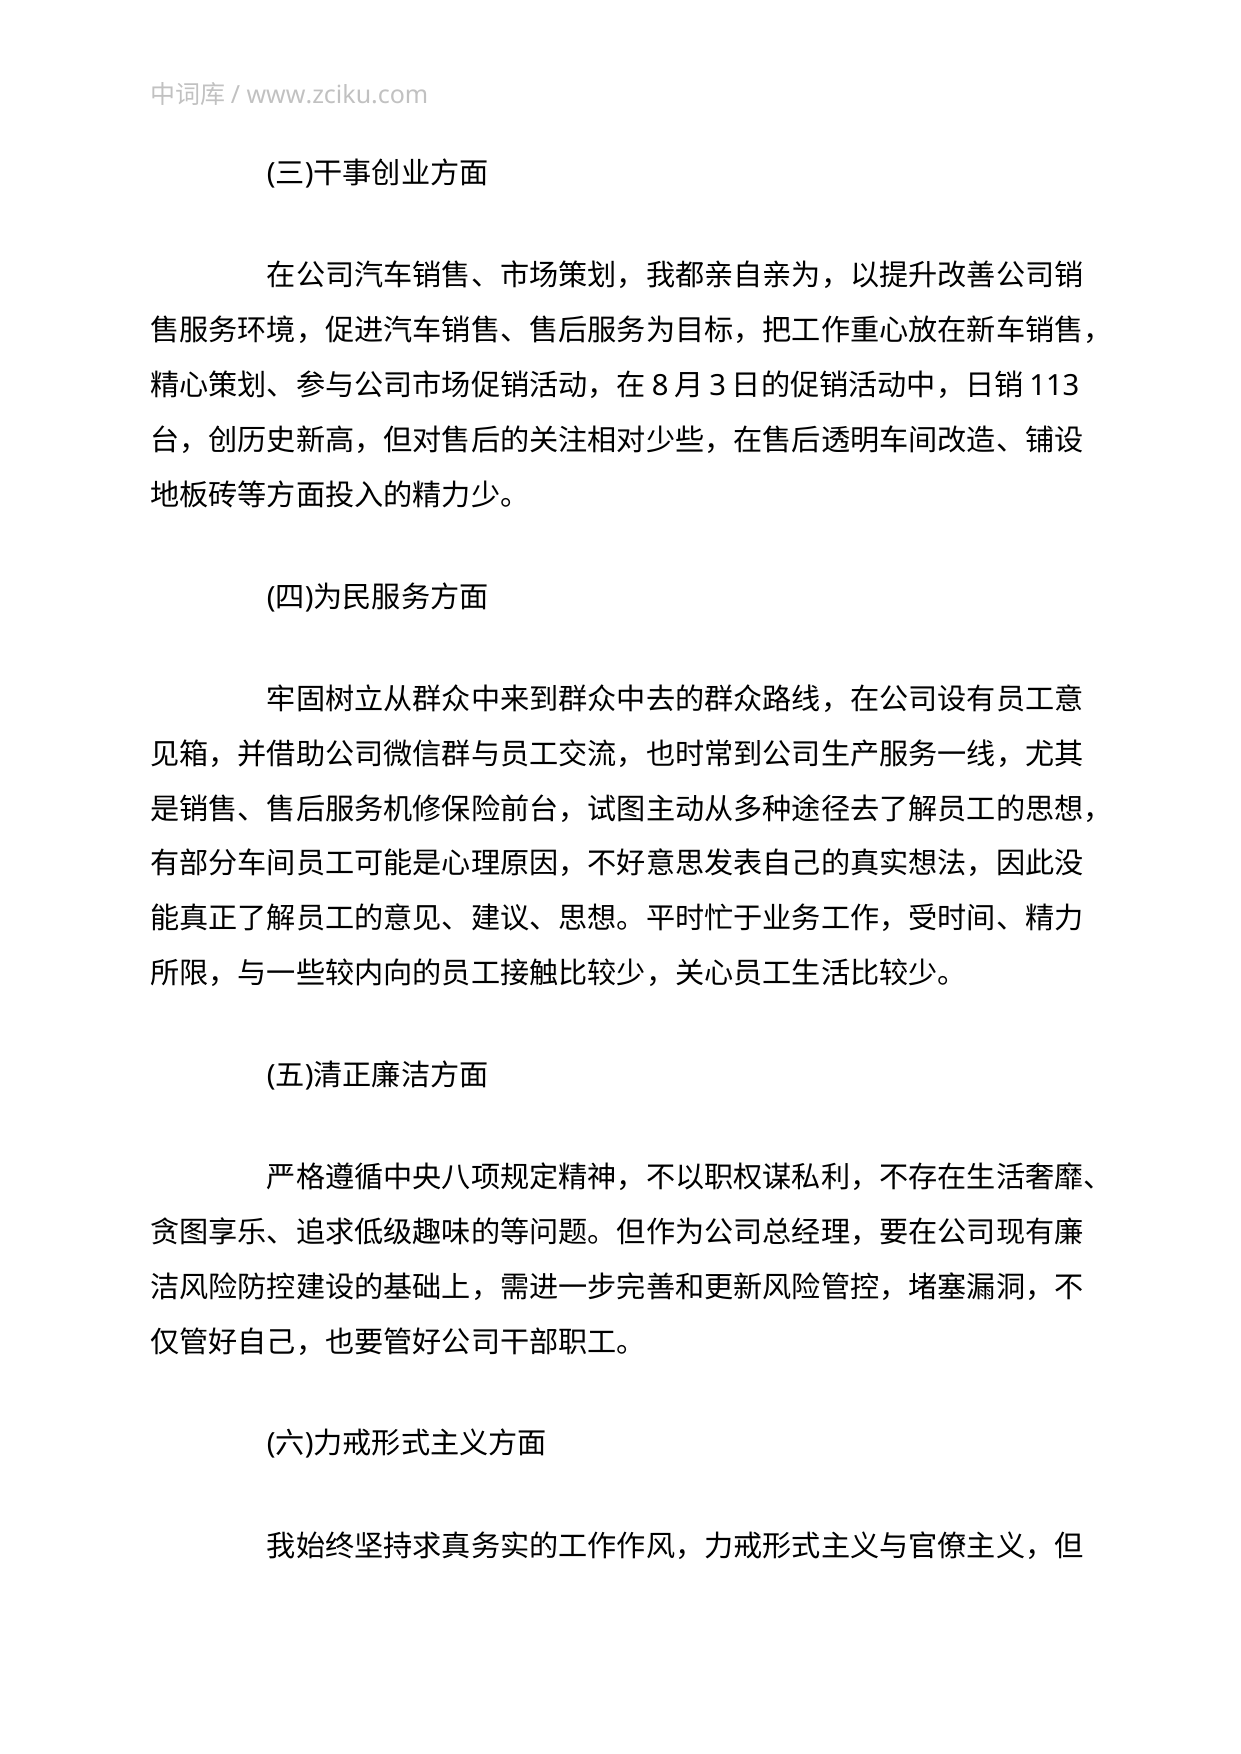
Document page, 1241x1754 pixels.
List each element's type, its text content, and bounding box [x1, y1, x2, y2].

text (三)干事创业方面 [150, 150, 1090, 192]
text 在公司汽车销售、市场策划，我都亲自亲为，以提升改善公司销售服务环境，促进汽车销售、售后服务为目标，把工作重心放在新车销售，精心策划、参与公司市场促销活动，在8月3日的促销活动中，日销113台，创历史新高，但对售后的关注相对少些，在售后透明车间改造、铺设地板砖等方面投入的精力少。 [150, 252, 1090, 514]
text (四)为民服务方面 [150, 573, 1090, 616]
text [150, 1522, 1090, 1564]
text (五)清正廉洁方面 [150, 1052, 1090, 1094]
text 牢固树立从群众中来到群众中去的群众路线，在公司设有员工意见箱，并借助公司微信群与员工交流，也时常到公司生产服务一线，尤其是销售、售后服务机修保险前台，试图主动从多种途径去了解员工的思想，有部分车间员工可能是心理原因，不好意思发表自己的真实想法，因此没能真正了解员工的意见、建议、思想。平时忙于业务工作，受时间、精力所限，与一些较内向的员工接触比较少，关心员工生活比较少。 [150, 675, 1090, 992]
text 严格遵循中央八项规定精神，不以职权谋私利，不存在生活奢靡、贪图享乐、追求低级趣味的等问题。但作为公司总经理，要在公司现有廉洁风险防控建设的基础上，需进一步完善和更新风险管控，堵塞漏洞，不仅管好自己，也要管好公司干部职工。 [150, 1154, 1090, 1361]
text (六)力戒形式主义方面 [150, 1420, 1090, 1462]
